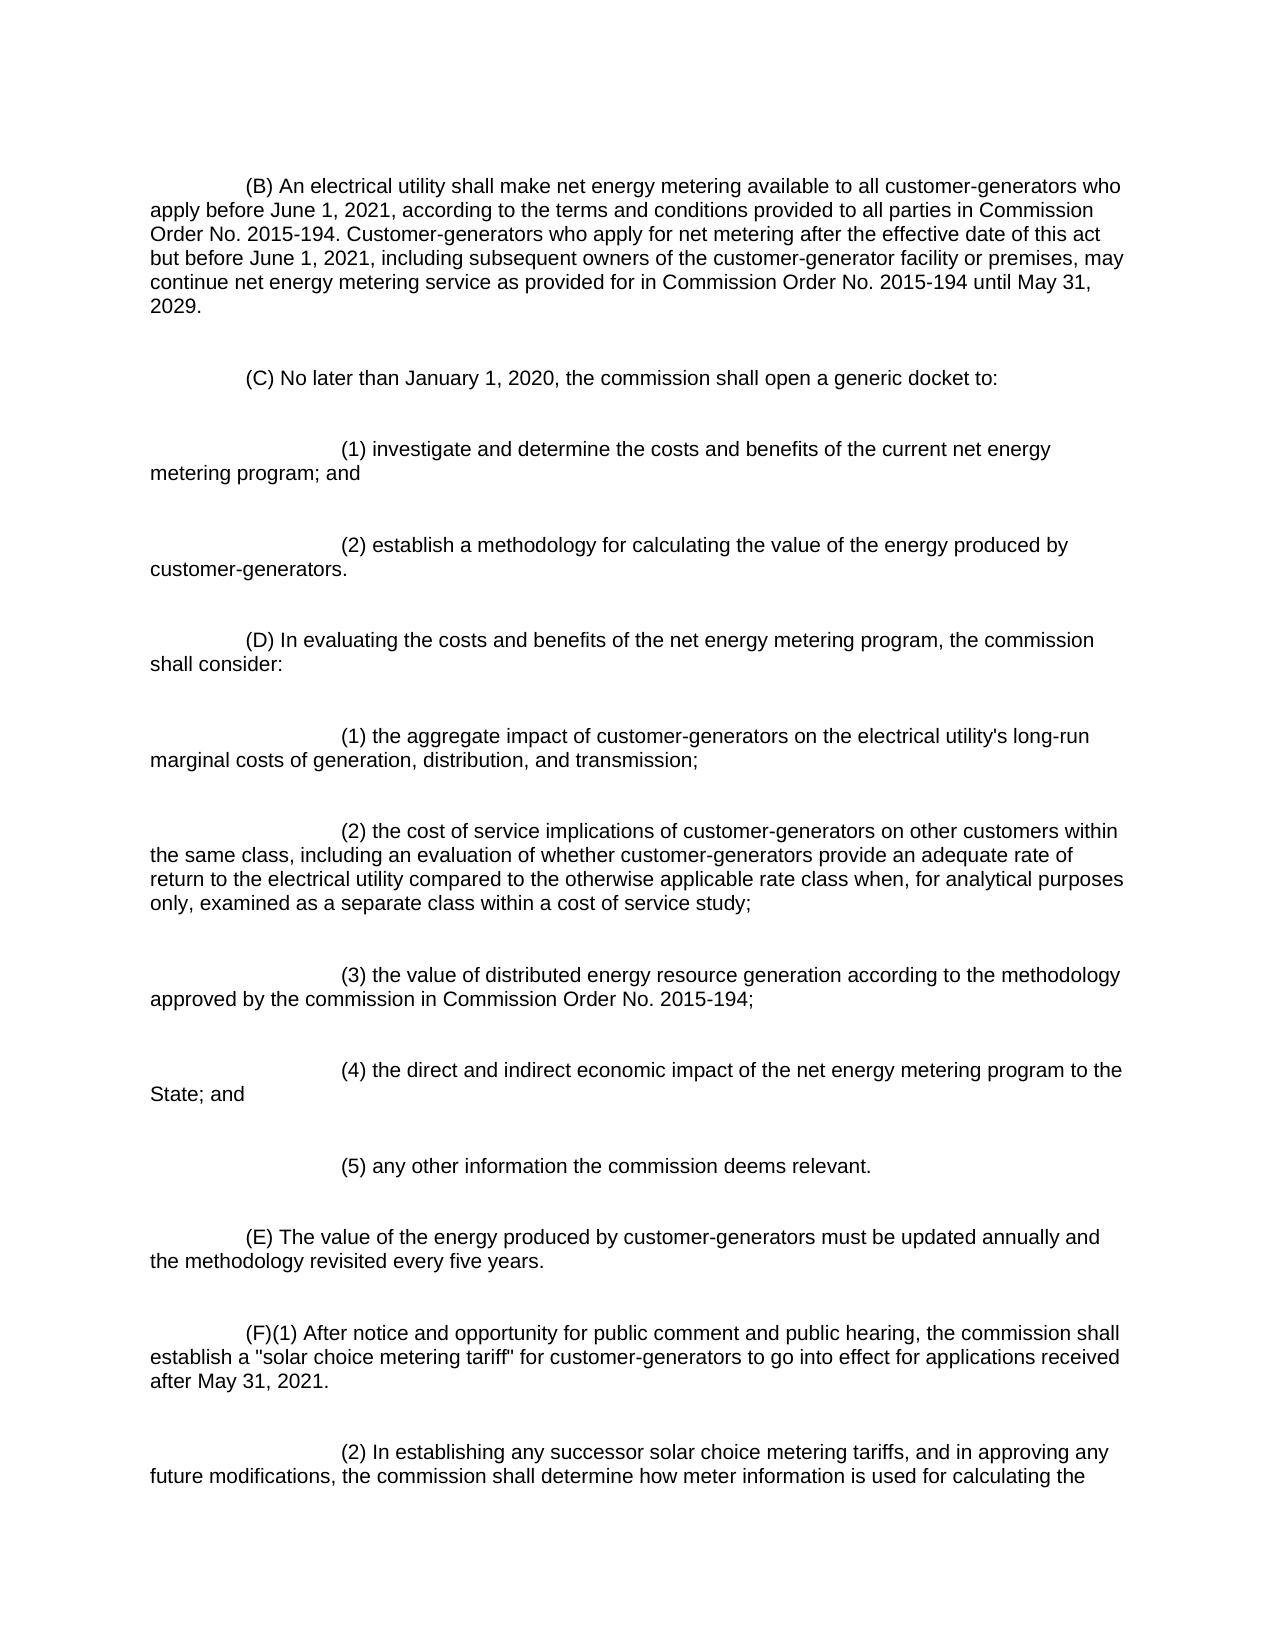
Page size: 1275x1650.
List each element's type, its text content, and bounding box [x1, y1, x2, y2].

text (F)(1) After notice and opportunity for public comment and public hearing, the commission shall establish a "solar choice metering tariff" for customer-generators to go into effect for applications received after May 31, 2021. [150, 1321, 1125, 1416]
text (2) establish a methodology for calculating the value of the energy produced by customer-generators. [150, 532, 1125, 604]
text (1) the aggregate impact of customer-generators on the electrical utility's long-run marginal costs of generation, distribution, and transmission; [150, 723, 1125, 795]
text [150, 1440, 1125, 1488]
text (1) investigate and determine the costs and benefits of the current net energy metering program; and [150, 437, 1125, 508]
text (5) any other information the commission deems relevant. [150, 1153, 1125, 1201]
text (2) the cost of service implications of customer-generators on other customers within the same class, including an evaluation of whether customer-generators provide an adequate rate of return to the electrical utility compared to the otherwise applicable rate class when, for analytical purposes only, examined as a separate class within a cost of service study; [150, 819, 1125, 938]
text (3) the value of distributed energy resource generation according to the methodology approved by the commission in Commission Order No. 2015-194; [150, 962, 1125, 1034]
text (4) the direct and indirect economic impact of the net energy metering program to the State; and [150, 1058, 1125, 1129]
text (B) An electrical utility shall make net energy metering available to all customer-generators who apply before June 1, 2021, according to the terms and conditions provided to all parties in Commission Order No. 2015-194. Customer-generators who apply for net metering after the effective date of this act but before June 1, 2021, including subsequent owners of the customer-generator facility or premises, may continue net energy metering service as provided for in Commission Order No. 2015-194 until May 31, 2029. [150, 174, 1125, 341]
text (C) No later than January 1, 2020, the commission shall open a generic docket to: [150, 365, 1125, 413]
text (D) In evaluating the costs and benefits of the net energy metering program, the commission shall consider: [150, 628, 1125, 699]
text (E) The value of the energy produced by customer-generators must be updated annually and the methodology revisited every five years. [150, 1225, 1125, 1297]
